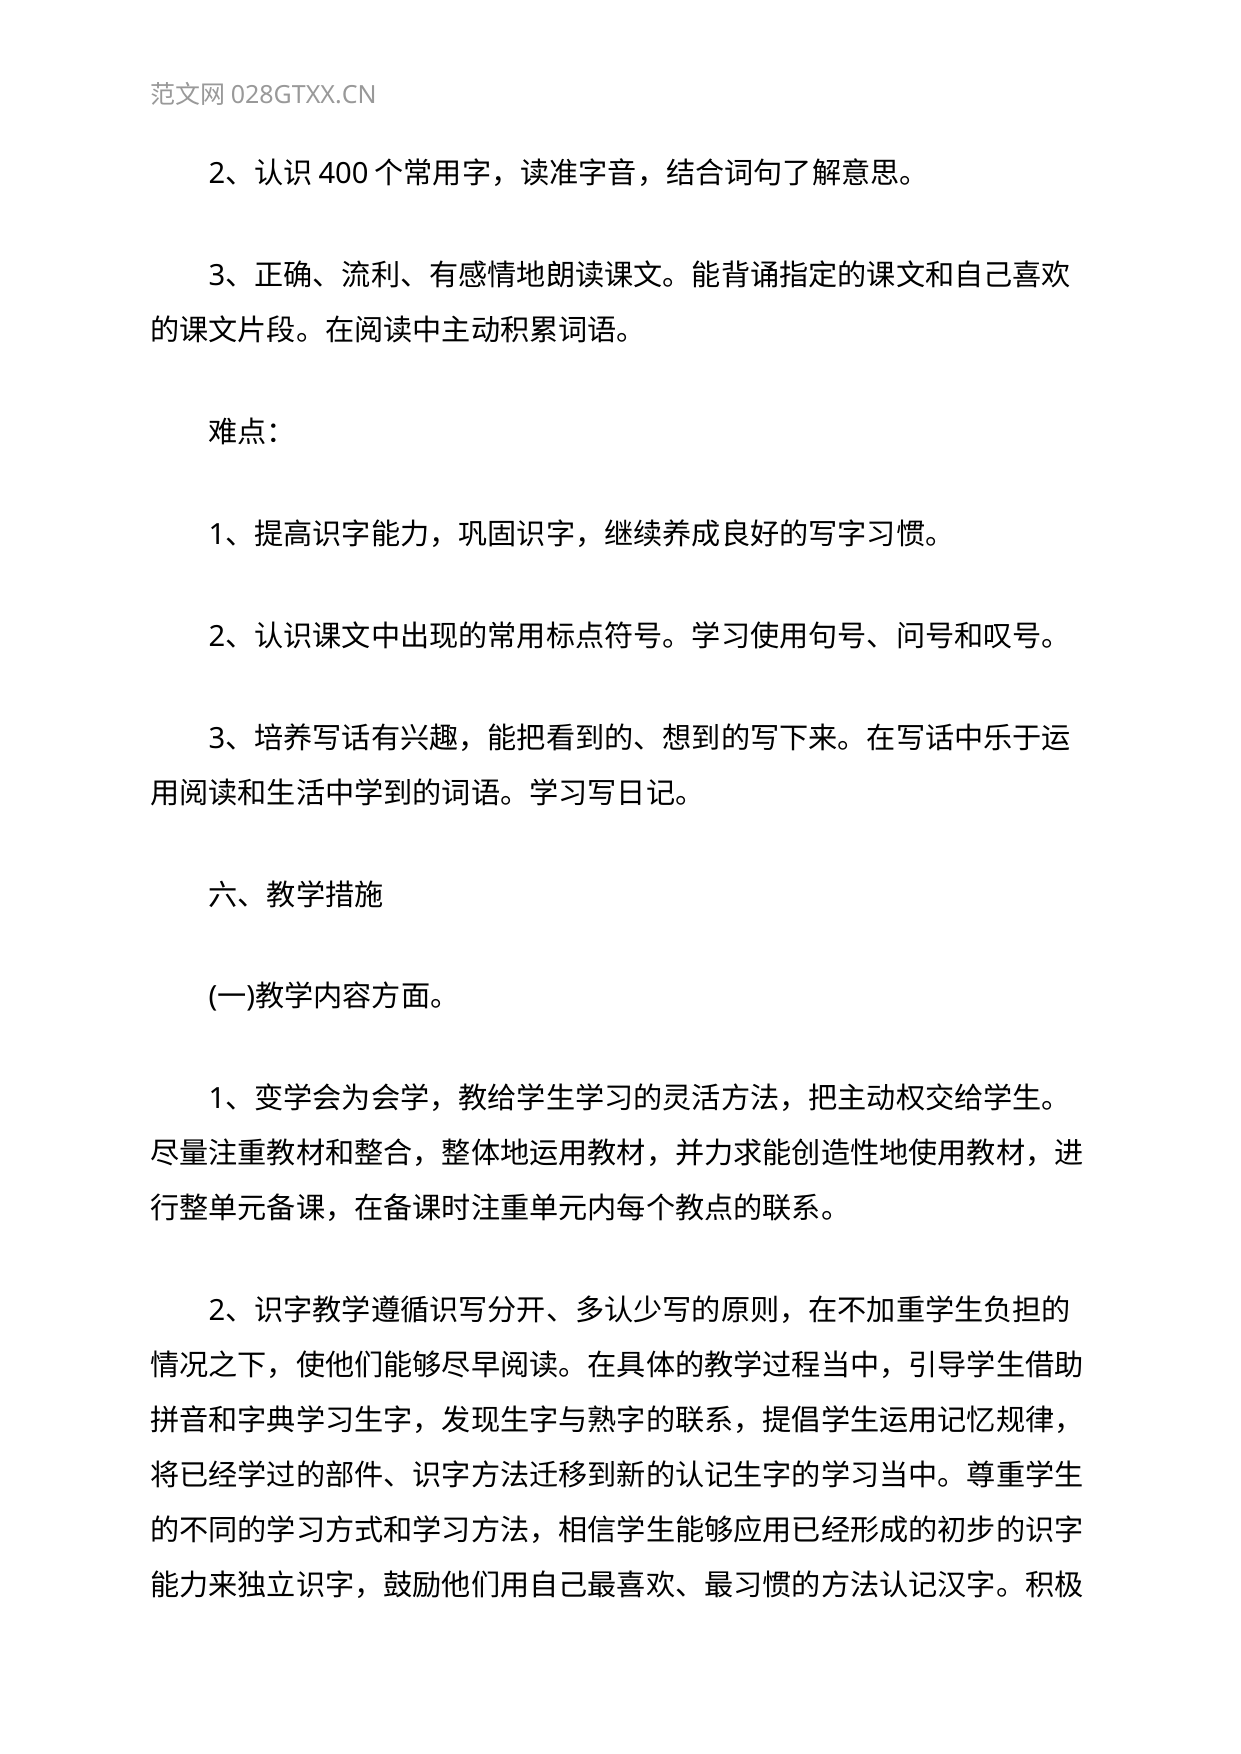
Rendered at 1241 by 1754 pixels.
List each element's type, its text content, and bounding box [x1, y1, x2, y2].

text 1、提高识字能力，巩固识字，继续养成良好的写字习惯。 [150, 511, 1090, 553]
text 1、变学会为会学，教给学生学习的灵活方法，把主动权交给学生。尽量注重教材和整合，整体地运用教材，并力求能创造性地使用教材，进行整单元备课，在备课时注重单元内每个教点的联系。 [150, 1075, 1090, 1227]
text 3、正确、流利、有感情地朗读课文。能背诵指定的课文和自己喜欢的课文片段。在阅读中主动积累词语。 [150, 252, 1090, 349]
text 3、培养写话有兴趣，能把看到的、想到的写下来。在写话中乐于运用阅读和生活中学到的词语。学习写日记。 [150, 714, 1090, 812]
text 难点： [150, 409, 1090, 451]
text (一)教学内容方面。 [150, 973, 1090, 1015]
text 六、教学措施 [150, 871, 1090, 913]
text 2、认识400个常用字，读准字音，结合词句了解意思。 [150, 150, 1090, 192]
text 2、认识课文中出现的常用标点符号。学习使用句号、问号和叹号。 [150, 612, 1090, 655]
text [150, 1287, 1090, 1603]
